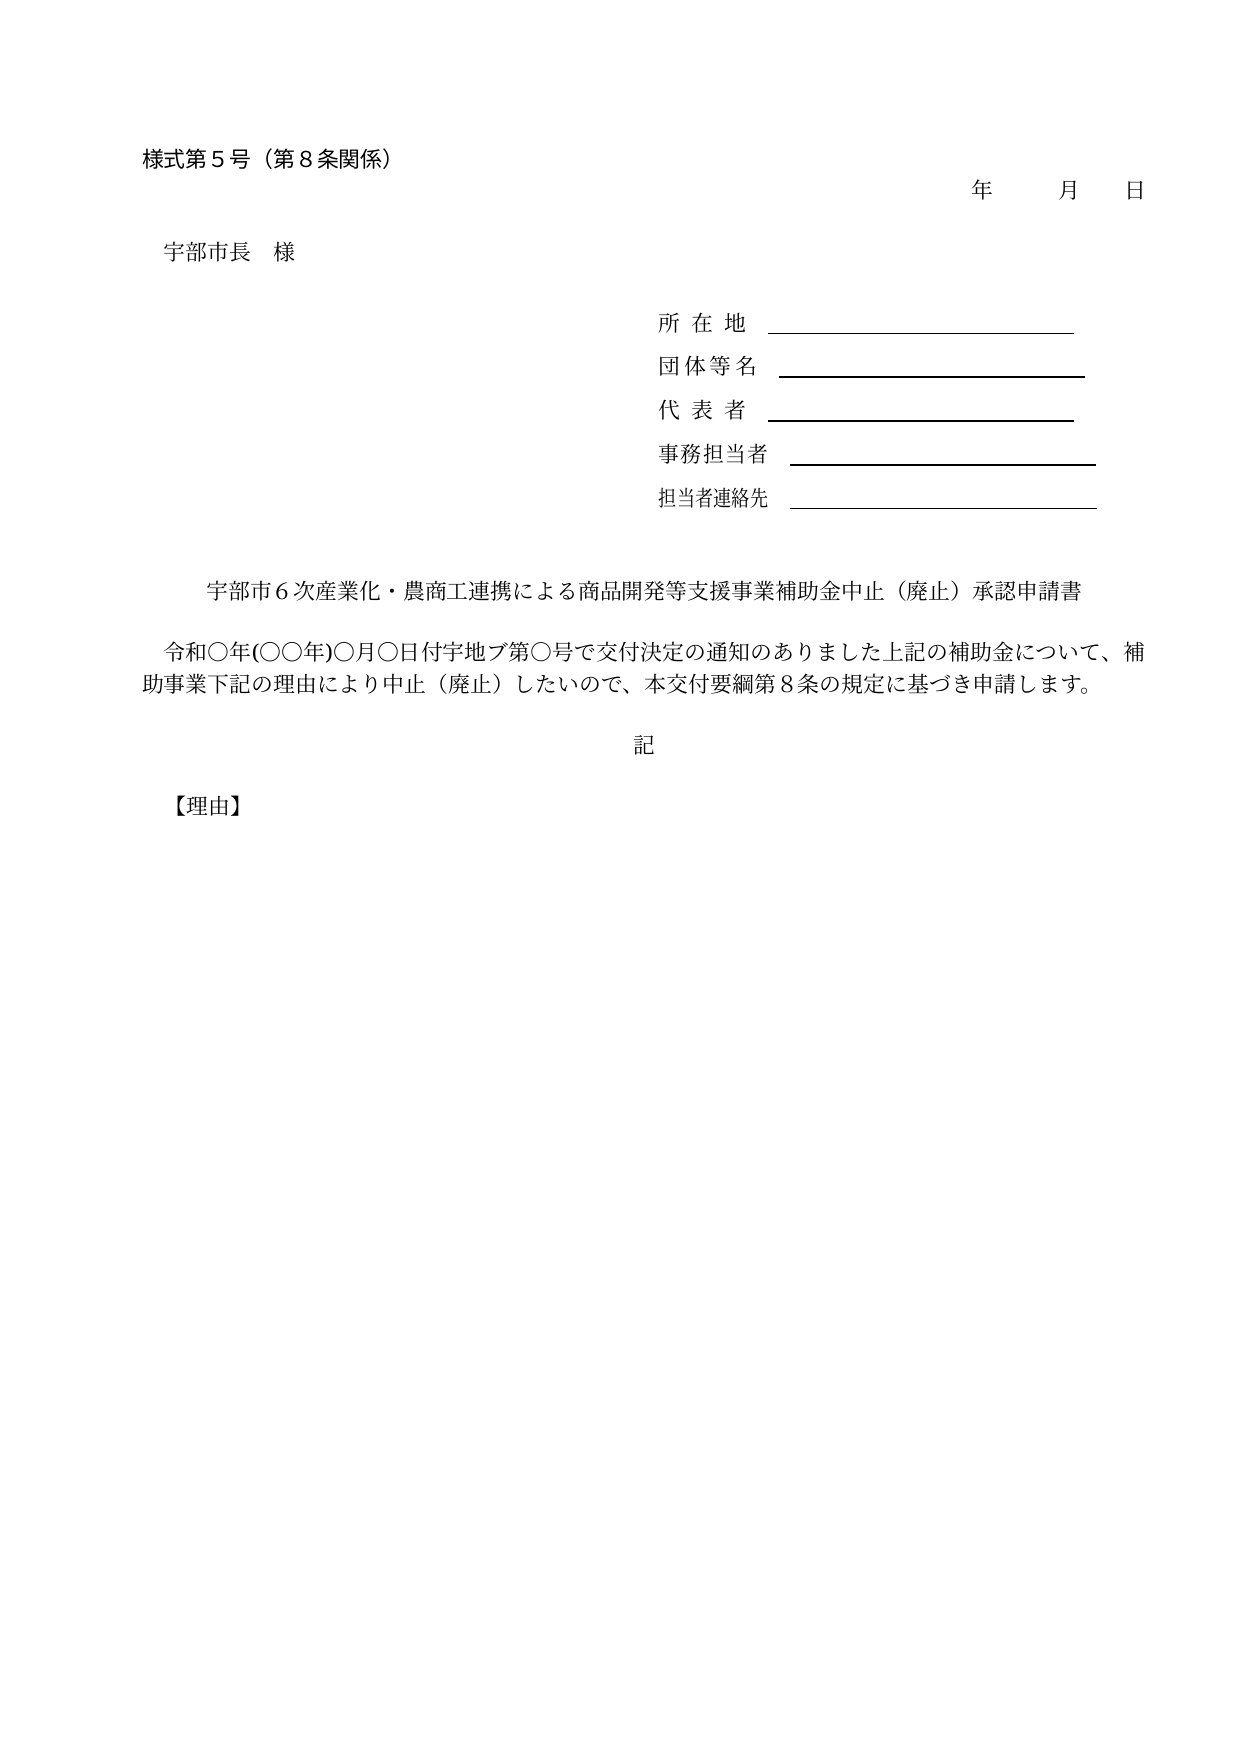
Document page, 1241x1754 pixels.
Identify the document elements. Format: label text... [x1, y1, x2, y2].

text 【理由】 [142, 789, 1146, 821]
text 団体等名 [658, 340, 1142, 383]
text 担当者連絡先 [658, 471, 1146, 515]
text 年 月 日 [142, 173, 1146, 205]
text 令和○年(〇〇年)〇月〇日付宇地ブ第○号で交付決定の通知のありました上記の補助金について、補助事業下記の理由により中止（廃止）したいので、本交付要綱第８条の規定に基づき申請します。 [142, 636, 1146, 698]
text 記 [142, 728, 1146, 760]
text 事務担当者 [658, 427, 1142, 471]
text 宇部市長 様 [142, 235, 1146, 266]
text 様式第５号（第８条関係） [142, 142, 1146, 173]
text 宇部市６次産業化・農商工連携による商品開発等支援事業補助金中止（廃止）承認申請書 [142, 574, 1146, 606]
text 代表者 [658, 383, 1142, 427]
text 所在地 [658, 296, 1142, 340]
